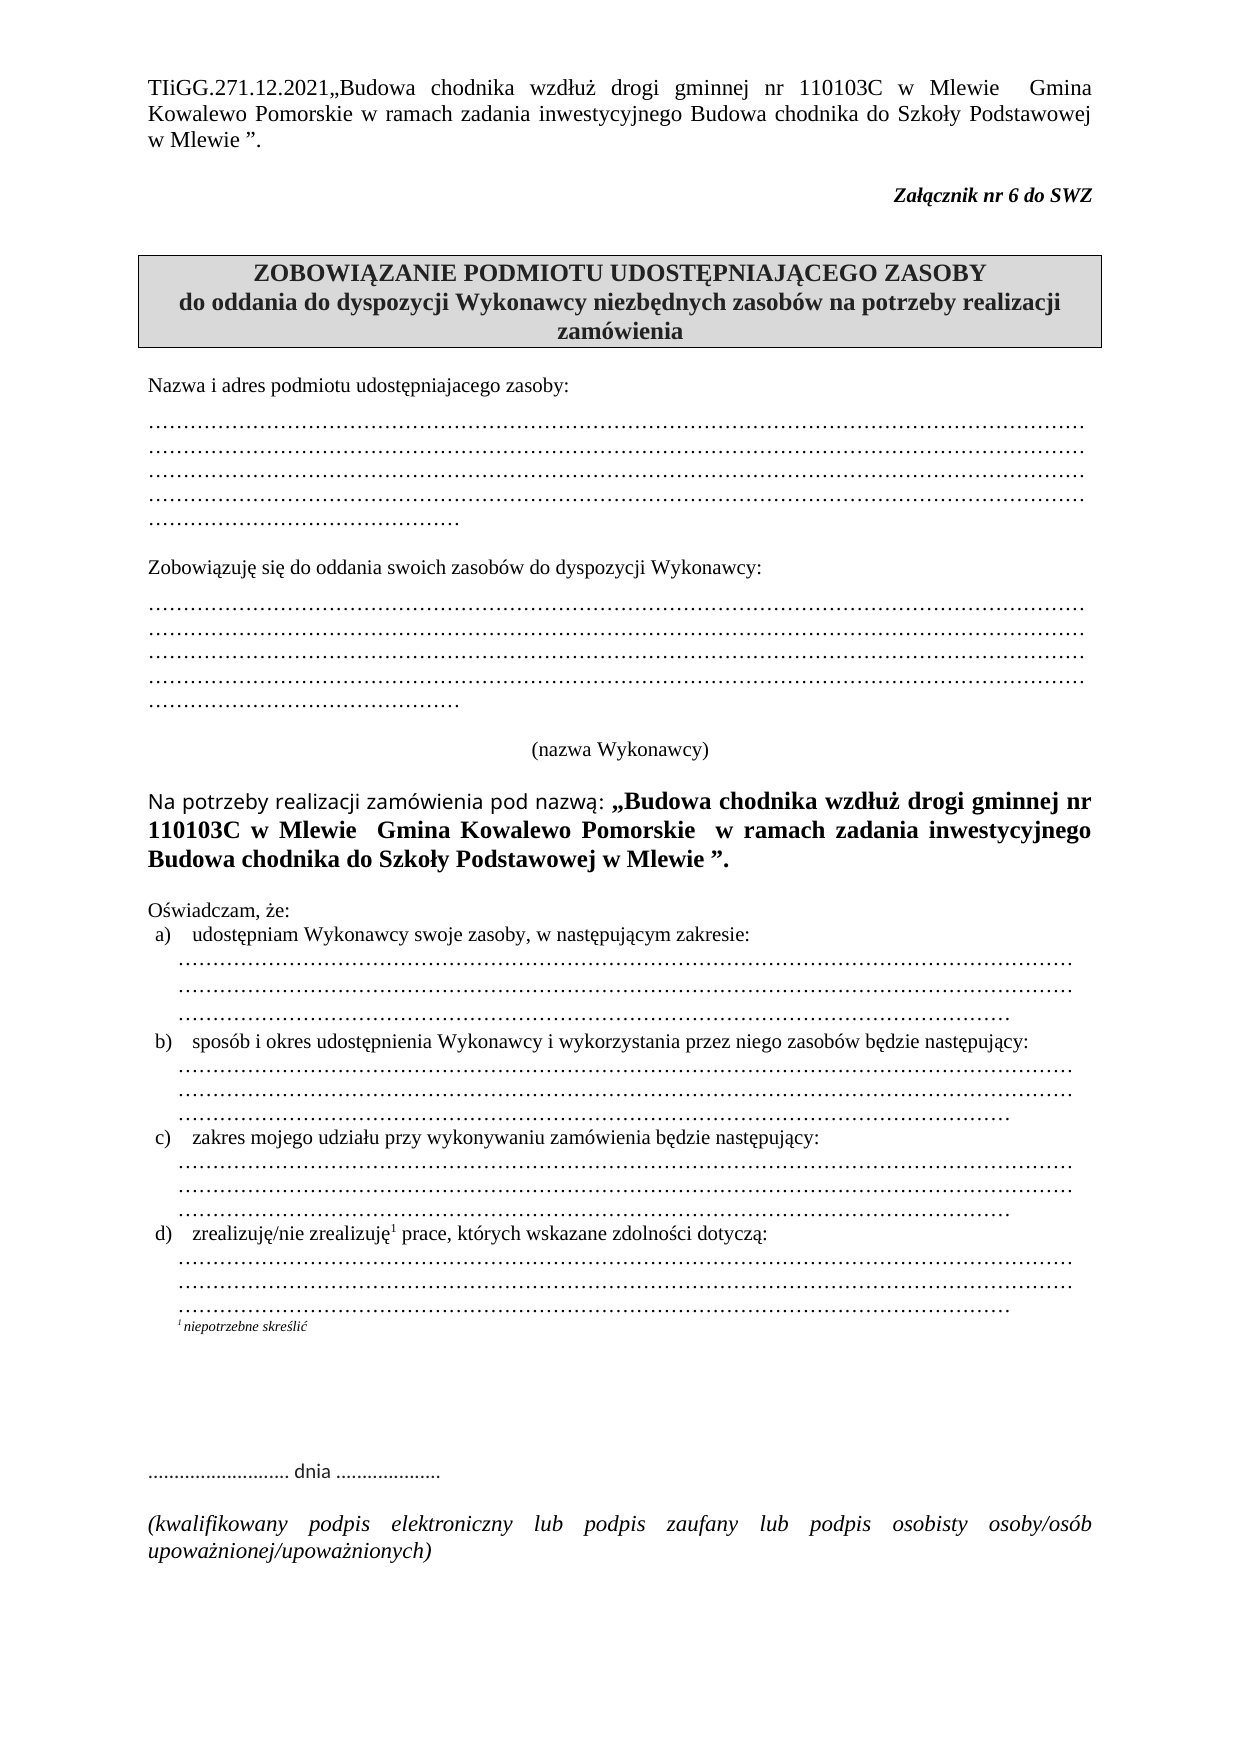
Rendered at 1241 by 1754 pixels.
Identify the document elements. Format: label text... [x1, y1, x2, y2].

text Na potrzeby realizacji zamówienia pod nazwą: „Budowa chodnika wzdłuż drogi gminnej nr 110103C w Mlewie Gmina Kowalewo Pomorskie w ramach zadania inwestycyjnego Budowa chodnika do Szkoły Podstawowej w Mlewie ”. [148, 786, 1093, 873]
text ……………………………………………………………………………………………………………………………………………………………………………………………………………………………………………………………………………………………………………………………………………………………………………………………………………………………………………………………………………………………………………………………………… [148, 591, 1093, 712]
text Załącznik nr 6 do SWZ [148, 183, 1093, 207]
text ……………………………………………………………………………………………………………………………………………………………………………………………………………………………………………………………………………………………………………………………………………… [177, 1149, 1093, 1221]
text ……………………………………………………………………………………………………………………………………………………………………………………………………………………………………………………………………………………………………………………………………………… [177, 1053, 1093, 1125]
text ……………………………………………………………………………………………………………………………………………………………………………………………………………………………………………………………………………………………………………………………………………… [177, 1245, 1093, 1317]
text ……………………………………………………………………………………………………………………………………………………………………………………………………………………………………………………………………………………………………………………………………………… [177, 946, 1093, 1025]
list udostępniam Wykonawcy swoje zasoby, w następującym zakresie: [155, 922, 1093, 946]
text do oddania do dyspozycji Wykonawcy niezbędnych zasobów na potrzeby realizacji zamówienia [139, 284, 1101, 347]
list sposób i okres udostępnienia Wykonawcy i wykorzystania przez niego zasobów będzie następujący: [155, 1029, 1093, 1053]
text (kwalifikowany podpis elektroniczny lub podpis zaufany lub podpis osobisty osoby/osób upoważnionej/upoważnionych) [148, 1510, 1093, 1589]
text Nazwa i adres podmiotu udostępniajacego zasoby: [148, 373, 1142, 397]
list zakres mojego udziału przy wykonywaniu zamówienia będzie następujący: [155, 1125, 1093, 1149]
text 1 niepotrzebne skreślić [177, 1317, 1093, 1334]
list zrealizuję/nie zrealizuję1 prace, których wskazane zdolności dotyczą: [155, 1221, 1093, 1245]
text ZOBOWIĄZANIE PODMIOTU UDOSTĘPNIAJĄCEGO ZASOBY [139, 256, 1101, 284]
text (nazwa Wykonawcy) [148, 737, 1093, 761]
text ........................... dnia .................... [148, 1458, 1093, 1484]
text ……………………………………………………………………………………………………………………………………………………………………………………………………………………………………………………………………………………………………………………………………………………………………………………………………………………………………………………………………………………………………………………………………… [148, 409, 1093, 530]
text Zobowiązuję się do oddania swoich zasobów do dyspozycji Wykonawcy: [148, 555, 1093, 579]
text Oświadczam, że: [148, 898, 1093, 922]
